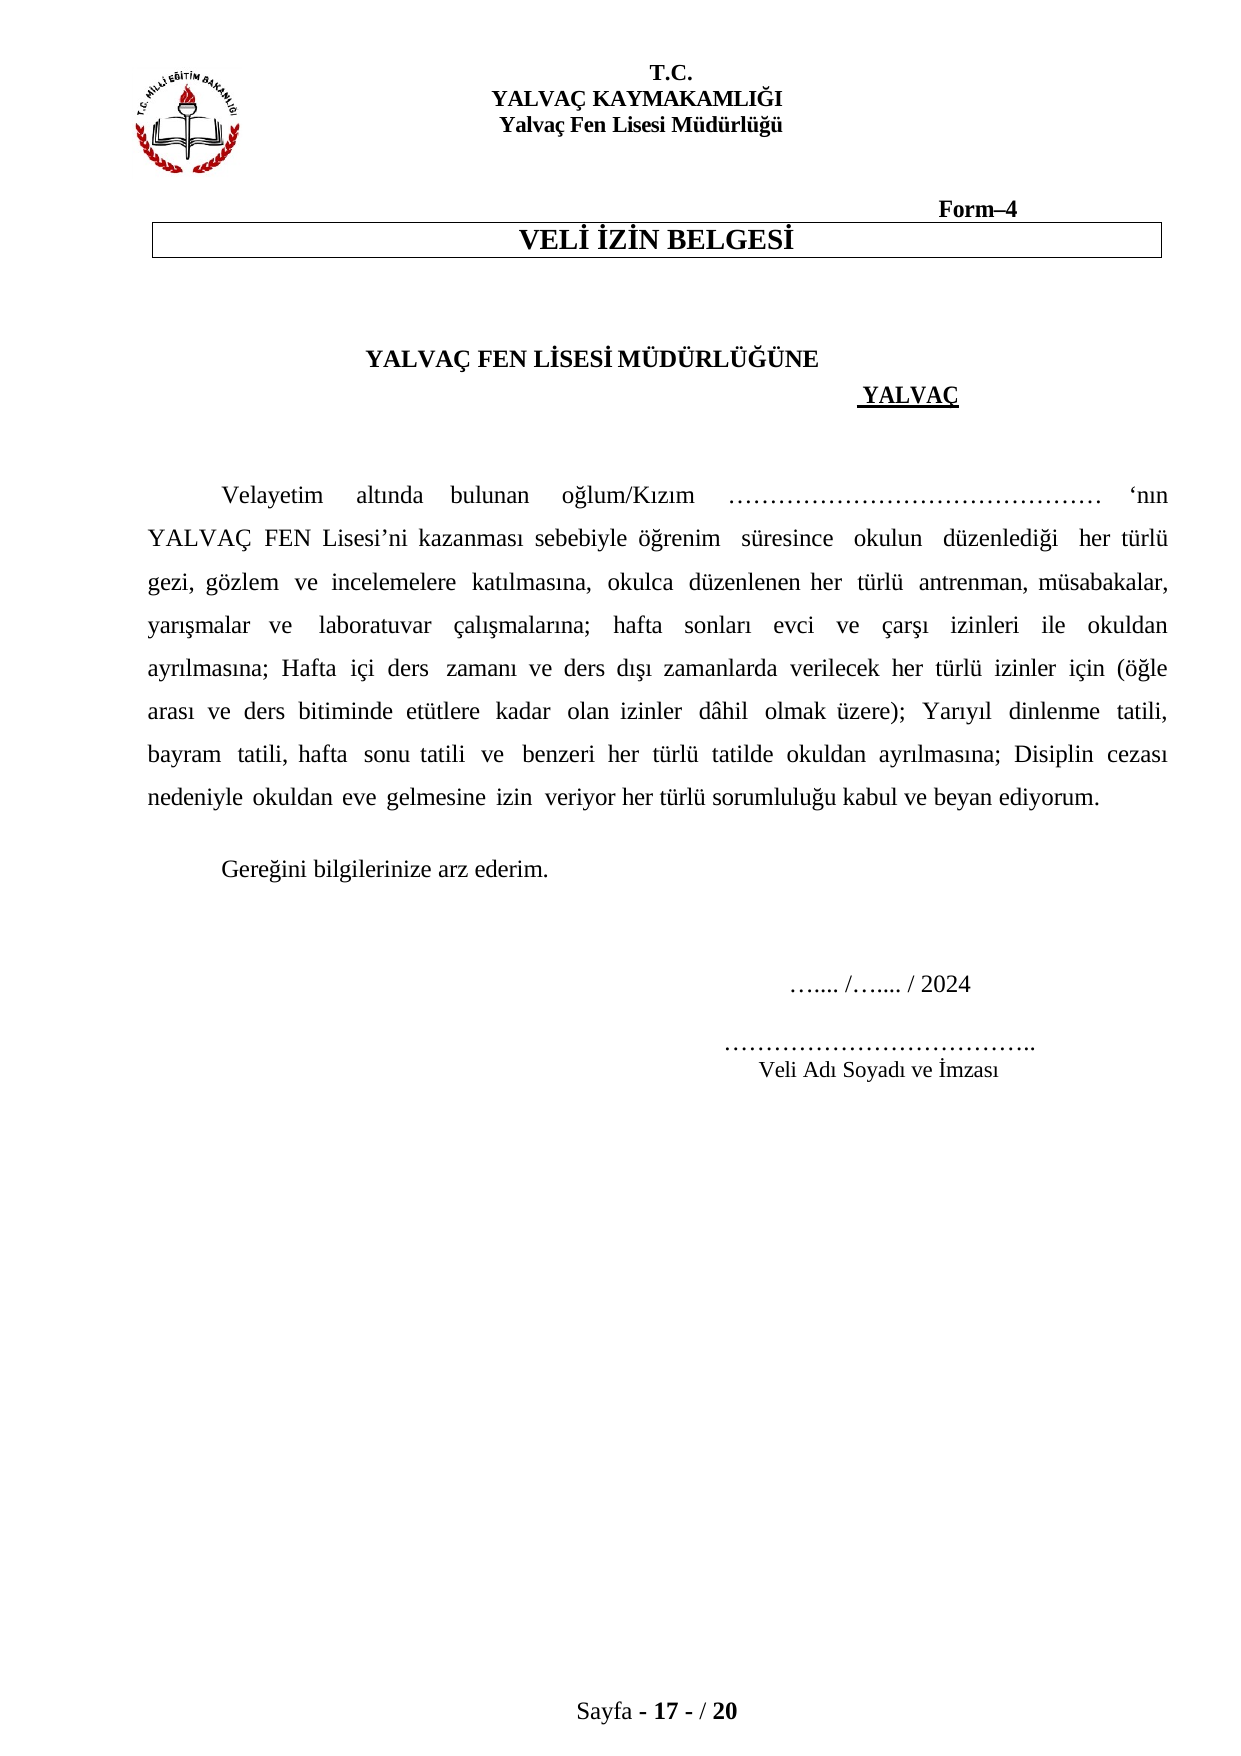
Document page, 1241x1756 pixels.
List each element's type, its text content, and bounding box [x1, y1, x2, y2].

text YALVAÇ FEN LİSESİ MÜDÜRLÜĞÜNE [187, 344, 822, 373]
text ……………………………….. [721, 1027, 1038, 1056]
subtitle Velayetim altında bulunan oğlum/Kızım ……………………………………… ‘nın YALVAÇ FEN Lisesi’ni kazanması sebebiyle öğrenim süresince okulun düzenlediği her türlü gezi, gözlem ve incelemelere katılmasına, okulca düzenlenen her türlü antrenman, müsabakalar, yarışmalar ve laboratuvar çalışmalarına; hafta sonları evci ve çarşı izinleri ile okuldan ayrılmasına; Hafta içi ders zamanı ve ders dışı zamanlarda verilecek her türlü izinler için (öğle arası ve ders bitiminde etütlere kadar olan izinler dâhil olmak üzere); Yarıyıl dinlenme tatili, bayram tatili, hafta sonu tatili ve benzeri her türlü tatilde okuldan ayrılmasına; Disiplin cezası nedeniyle okuldan eve gelmesine izin veriyor her türlü sorumluluğu kabul ve beyan ediyorum. [147, 480, 1169, 811]
text ….... /….... / 2024 [579, 969, 1180, 998]
text YALVAÇ [857, 380, 1180, 409]
text Veli Adı Soyadı ve İmzası [719, 1057, 1038, 1083]
picture [131, 67, 243, 179]
subtitle Form–4 [187, 194, 1017, 222]
text Gereğini bilgilerinize arz ederim. [221, 854, 1180, 883]
